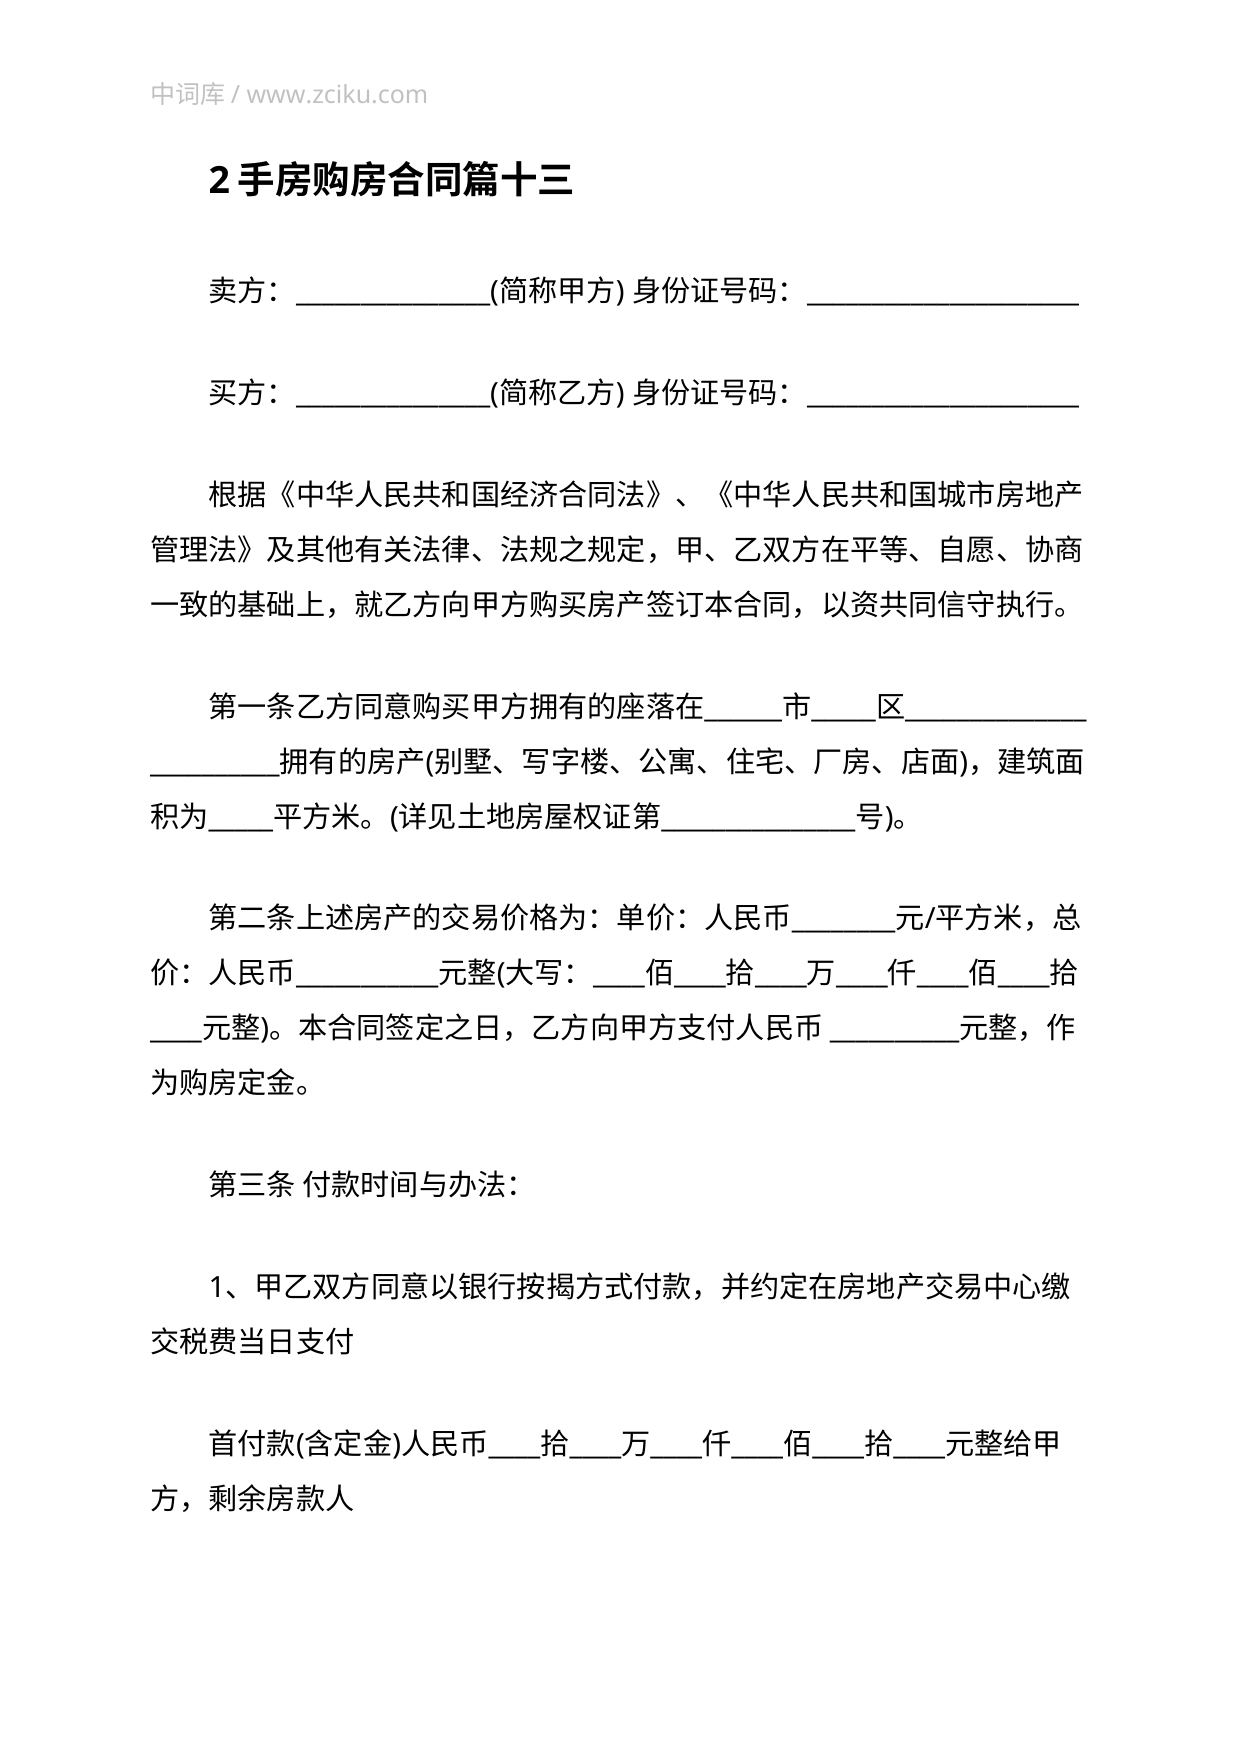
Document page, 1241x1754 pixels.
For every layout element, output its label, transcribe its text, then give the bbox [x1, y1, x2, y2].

text 第二条上述房产的交易价格为：单价：人民币________元/平方米，总价：人民币___________元整(大写：____佰____拾____万____仟____佰____拾____元整)。本合同签定之日，乙方向甲方支付人民币 __________元整，作为购房定金。 [150, 895, 1090, 1102]
text 根据《中华人民共和国经济合同法》、《中华人民共和国城市房地产管理法》及其他有关法律、法规之规定，甲、乙双方在平等、自愿、协商一致的基础上，就乙方向甲方购买房产签订本合同，以资共同信守执行。 [150, 472, 1090, 624]
text 1、甲乙双方同意以银行按揭方式付款，并约定在房地产交易中心缴交税费当日支付 [150, 1264, 1090, 1361]
text 买方：_______________(简称乙方) 身份证号码：_____________________ [150, 369, 1090, 412]
text 卖方：_______________(简称甲方) 身份证号码：_____________________ [150, 268, 1090, 310]
text 2手房购房合同篇十三 [150, 150, 1090, 204]
text 首付款(含定金)人民币____拾____万____仟____佰____拾____元整给甲方，剩余房款人 [150, 1420, 1090, 1518]
text 第三条 付款时间与办法： [150, 1162, 1090, 1204]
text 第一条乙方同意购买甲方拥有的座落在______市_____区________________________拥有的房产(别墅、写字楼、公寓、住宅、厂房、店面)，建筑面积为_____平方米。(详见土地房屋权证第_______________号)。 [150, 683, 1090, 836]
